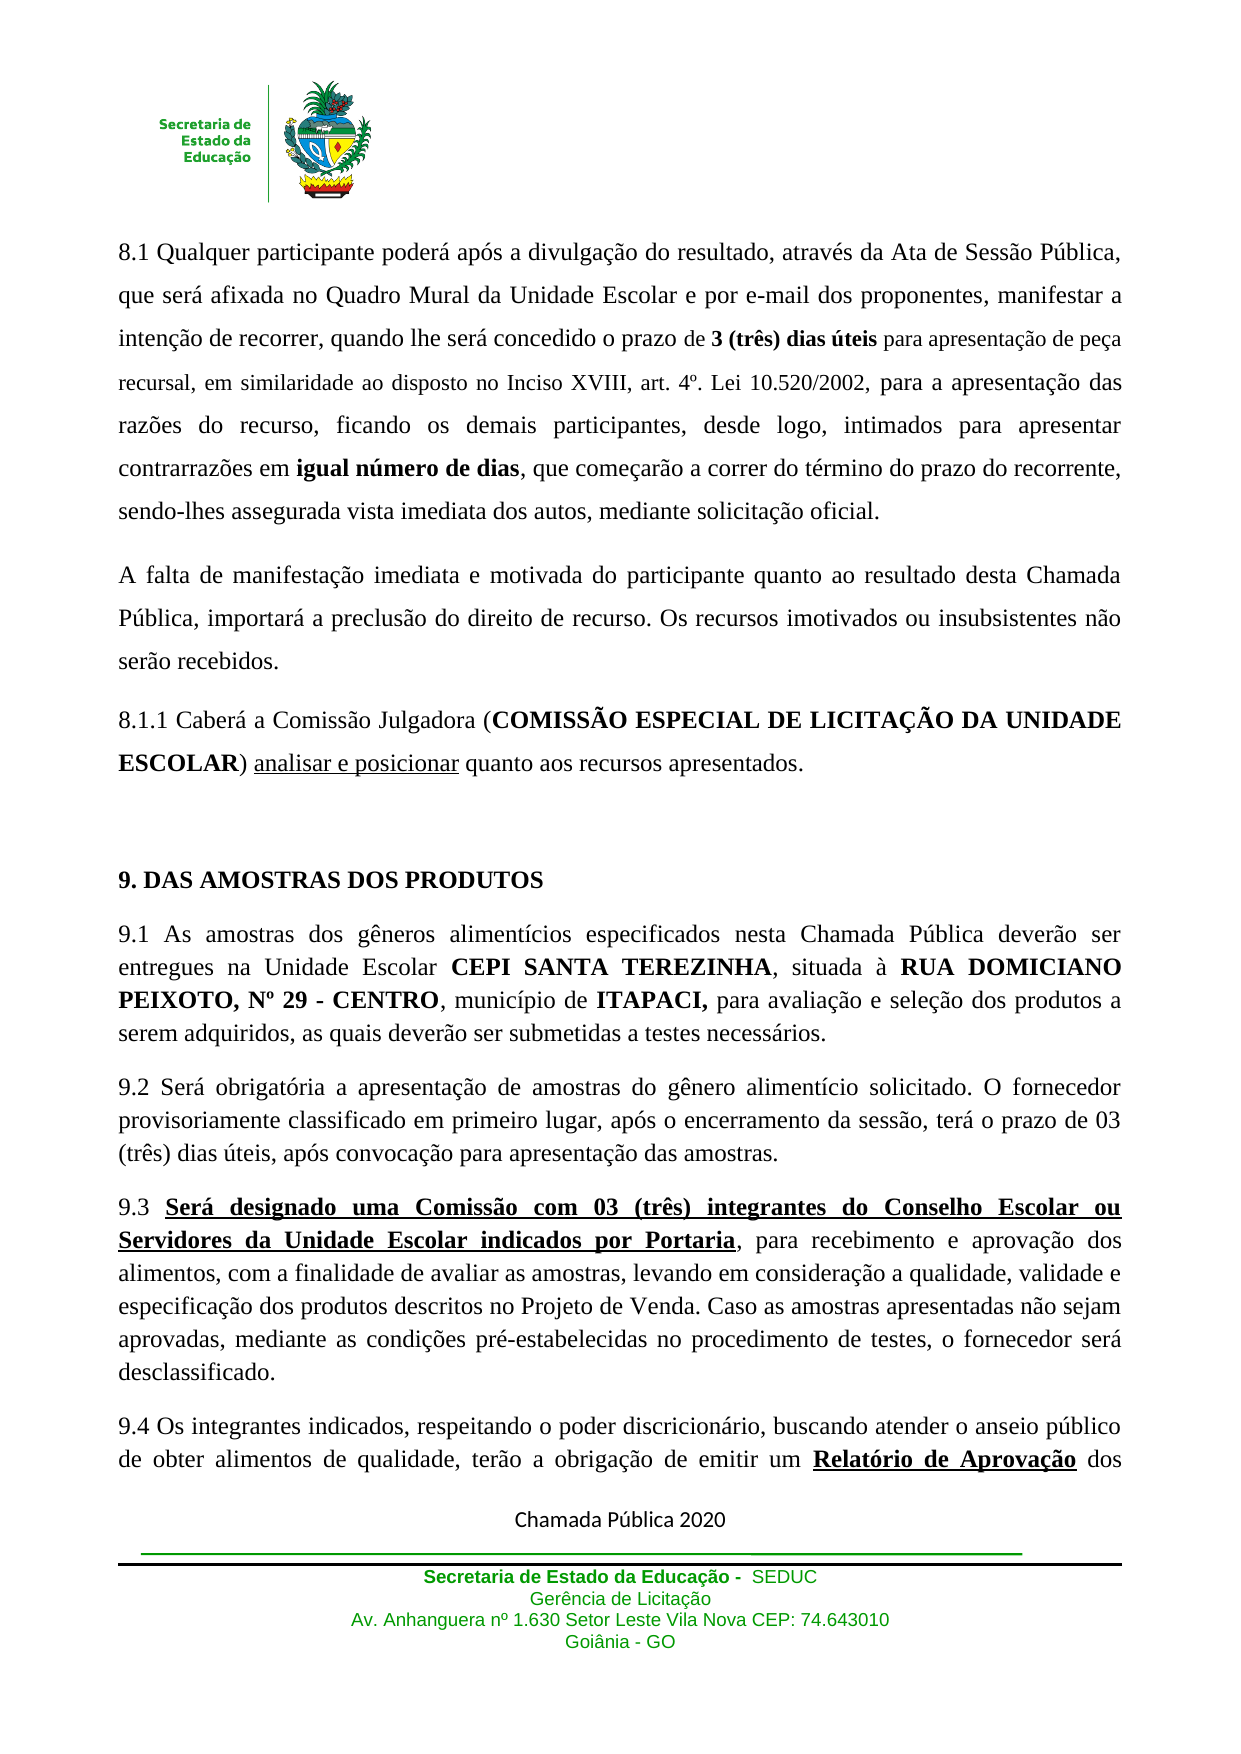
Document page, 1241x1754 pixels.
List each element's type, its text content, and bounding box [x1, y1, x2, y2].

text 9.3 Será designado uma Comissão com 03 (três) integrantes do Conselho Escolar ou Servidores da Unidade Escolar indicados por Portaria, para recebimento e aprovação dos alimentos, com a finalidade de avaliar as amostras, levando em consideração a qualidade, validade e especificação dos produtos descritos no Projeto de Venda. Caso as amostras apresentadas não sejam aprovadas, mediante as condições pré-estabelecidas no procedimento de testes, o fornecedor será desclassificado. [118, 1192, 1122, 1386]
text 9.1 As amostras dos gêneros alimentícios especificados nesta Chamada Pública deverão ser entregues na Unidade Escolar CEPI SANTA TEREZINHA, situada à RUA DOMICIANO PEIXOTO, Nº 29 - CENTRO, município de ITAPACI, para avaliação e seleção dos produtos a serem adquiridos, as quais deverão ser submetidas a testes necessários. [118, 919, 1122, 1047]
text 8.1.1 Caberá a Comissão Julgadora (COMISSÃO ESPECIAL DE LICITAÇÃO DA UNIDADE ESCOLAR) analisar e posicionar quanto aos recursos apresentados. [118, 705, 1122, 777]
picture [118, 73, 412, 210]
text 9.2 Será obrigatória a apresentação de amostras do gênero alimentício solicitado. O fornecedor provisoriamente classificado em primeiro lugar, após o encerramento da sessão, terá o prazo de 03 (três) dias úteis, após convocação para apresentação das amostras. [118, 1072, 1122, 1167]
text A falta de manifestação imediata e motivada do participante quanto ao resultado desta Chamada Pública, importará a preclusão do direito de recurso. Os recursos imotivados ou insubsistentes não serão recebidos. [118, 560, 1122, 675]
text 8.1 Qualquer participante poderá após a divulgação do resultado, através da Ata de Sessão Pública, que será afixada no Quadro Mural da Unidade Escolar e por e-mail dos proponentes, manifestar a intenção de recorrer, quando lhe será concedido o prazo de 3 (três) dias úteis para apresentação de peça recursal, em similaridade ao disposto no Inciso XVIII, art. 4º. Lei 10.520/2002, para a apresentação das razões do recurso, ficando os demais participantes, desde logo, intimados para apresentar contrarrazões em igual número de dias, que começarão a correr do término do prazo do recorrente, sendo-lhes assegurada vista imediata dos autos, mediante solicitação oficial. [118, 237, 1122, 525]
text 9. DAS AMOSTRAS DOS PRODUTOS [118, 866, 1028, 894]
